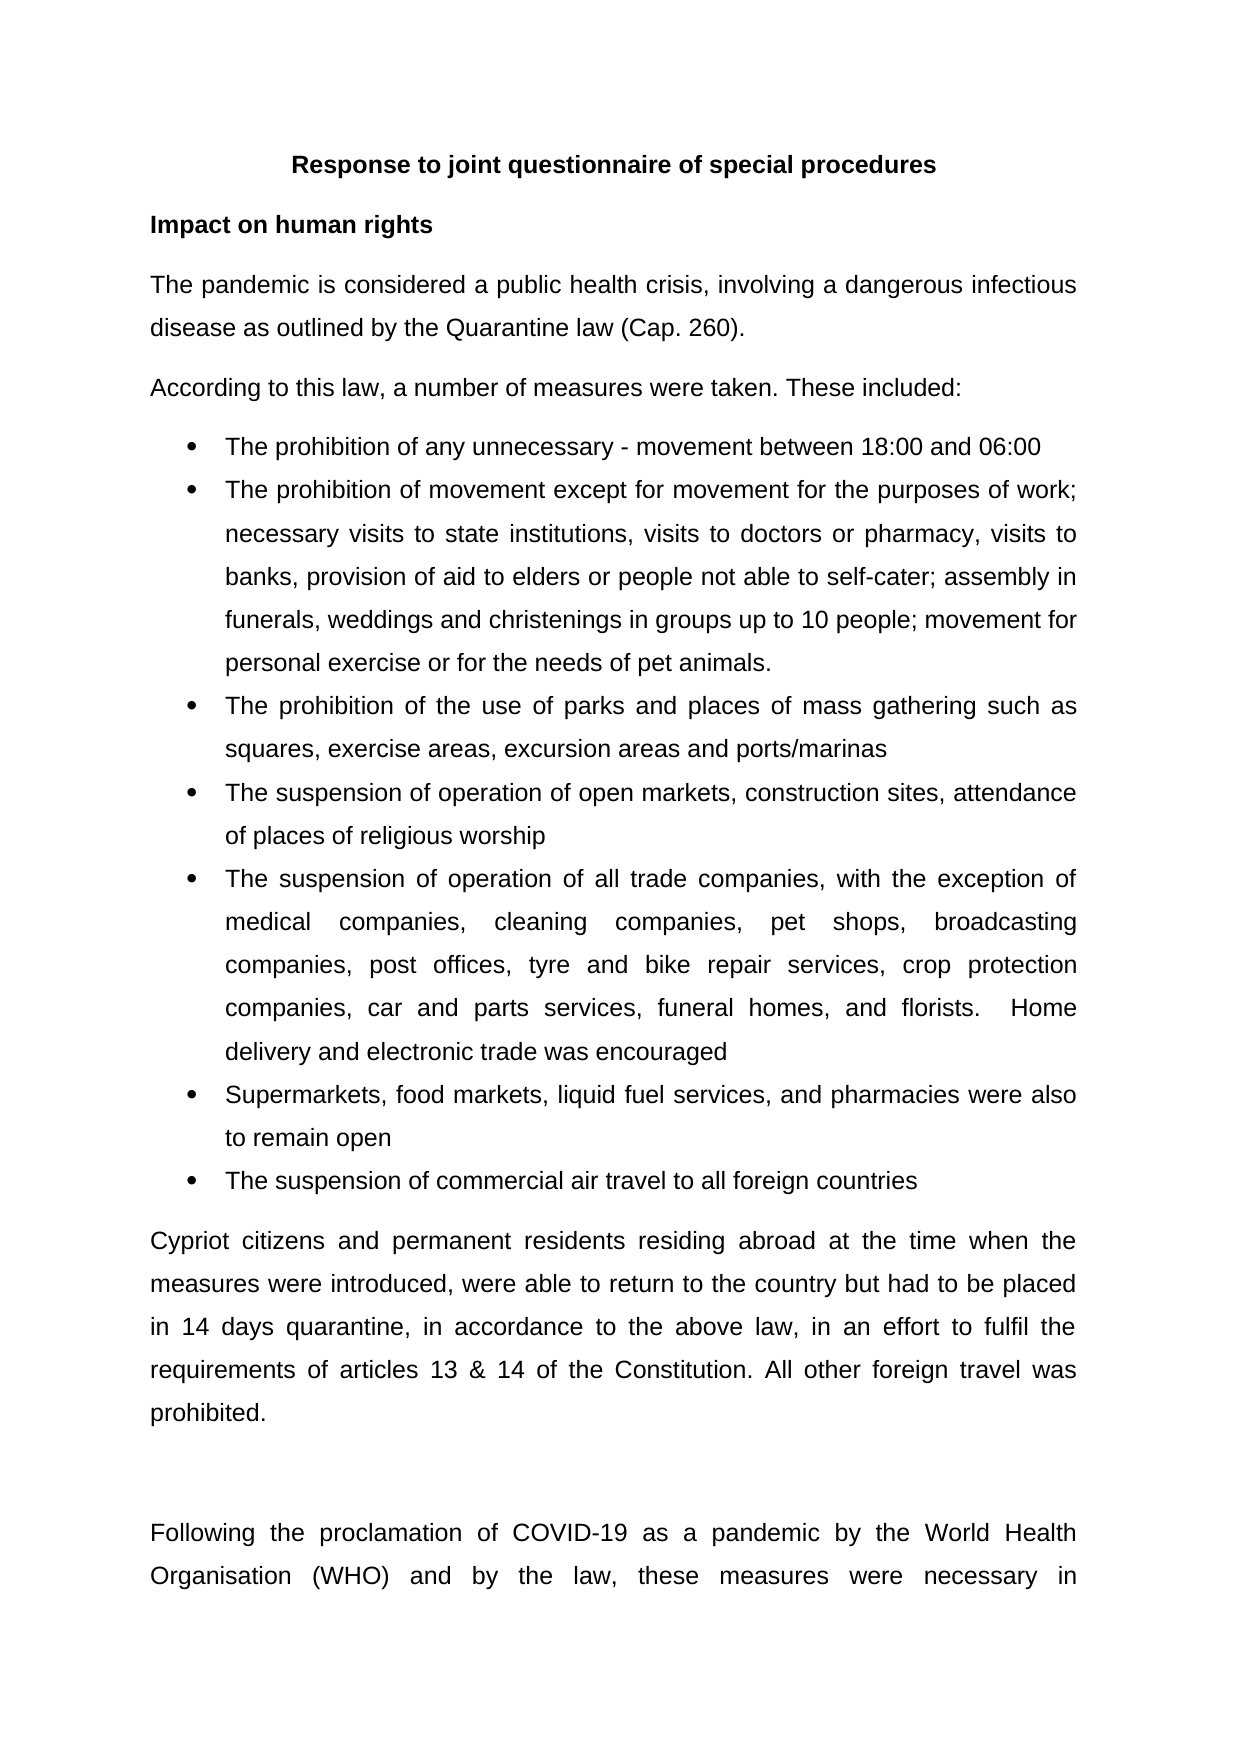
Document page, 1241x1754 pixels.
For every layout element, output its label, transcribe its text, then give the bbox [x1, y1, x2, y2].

list The prohibition of movement except for movement for the purposes of work; necessary visits to state institutions, visits to doctors or pharmacy, visits to banks, provision of aid to elders or people not able to self-cater; assembly in funerals, weddings and christenings in groups up to 10 people; movement for personal exercise or for the needs of pet animals. [187, 476, 1078, 677]
list The suspension of operation of all trade companies, with the exception of medical companies, cleaning companies, pet shops, broadcasting companies, post offices, tyre and bike repair services, crop protection companies, car and parts services, funeral homes, and florists. Home delivery and electronic trade was encouraged [187, 864, 1078, 1065]
text The pandemic is considered a public health crisis, involving a dangerous infectious disease as outlined by the Quarantine law (Cap. 260). [150, 269, 1078, 341]
list Supermarkets, food markets, liquid fuel services, and pharmacies were also to remain open [187, 1080, 1078, 1152]
text Response to joint questionnaire of special procedures [150, 150, 1078, 179]
text Impact on human rights [150, 210, 1078, 238]
list The suspension of operation of open markets, construction sites, attendance of places of religious worship [187, 778, 1078, 849]
list The suspension of commercial air travel to all foreign countries [187, 1166, 1078, 1195]
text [150, 1518, 1078, 1590]
list The prohibition of any unnecessary - movement between 18:00 and 06:00 [187, 432, 1078, 461]
text According to this law, a number of measures were taken. These included: [150, 372, 1078, 401]
list The prohibition of the use of parks and places of mass gathering such as squares, exercise areas, excursion areas and ports/marinas [187, 691, 1078, 763]
text Cypriot citizens and permanent residents residing abroad at the time when the measures were introduced, were able to return to the country but had to be placed in 14 days quarantine, in accordance to the above law, in an effort to fulfil the requirements of articles 13 & 14 of the Constitution. All other foreign travel was prohibited. [150, 1226, 1078, 1427]
